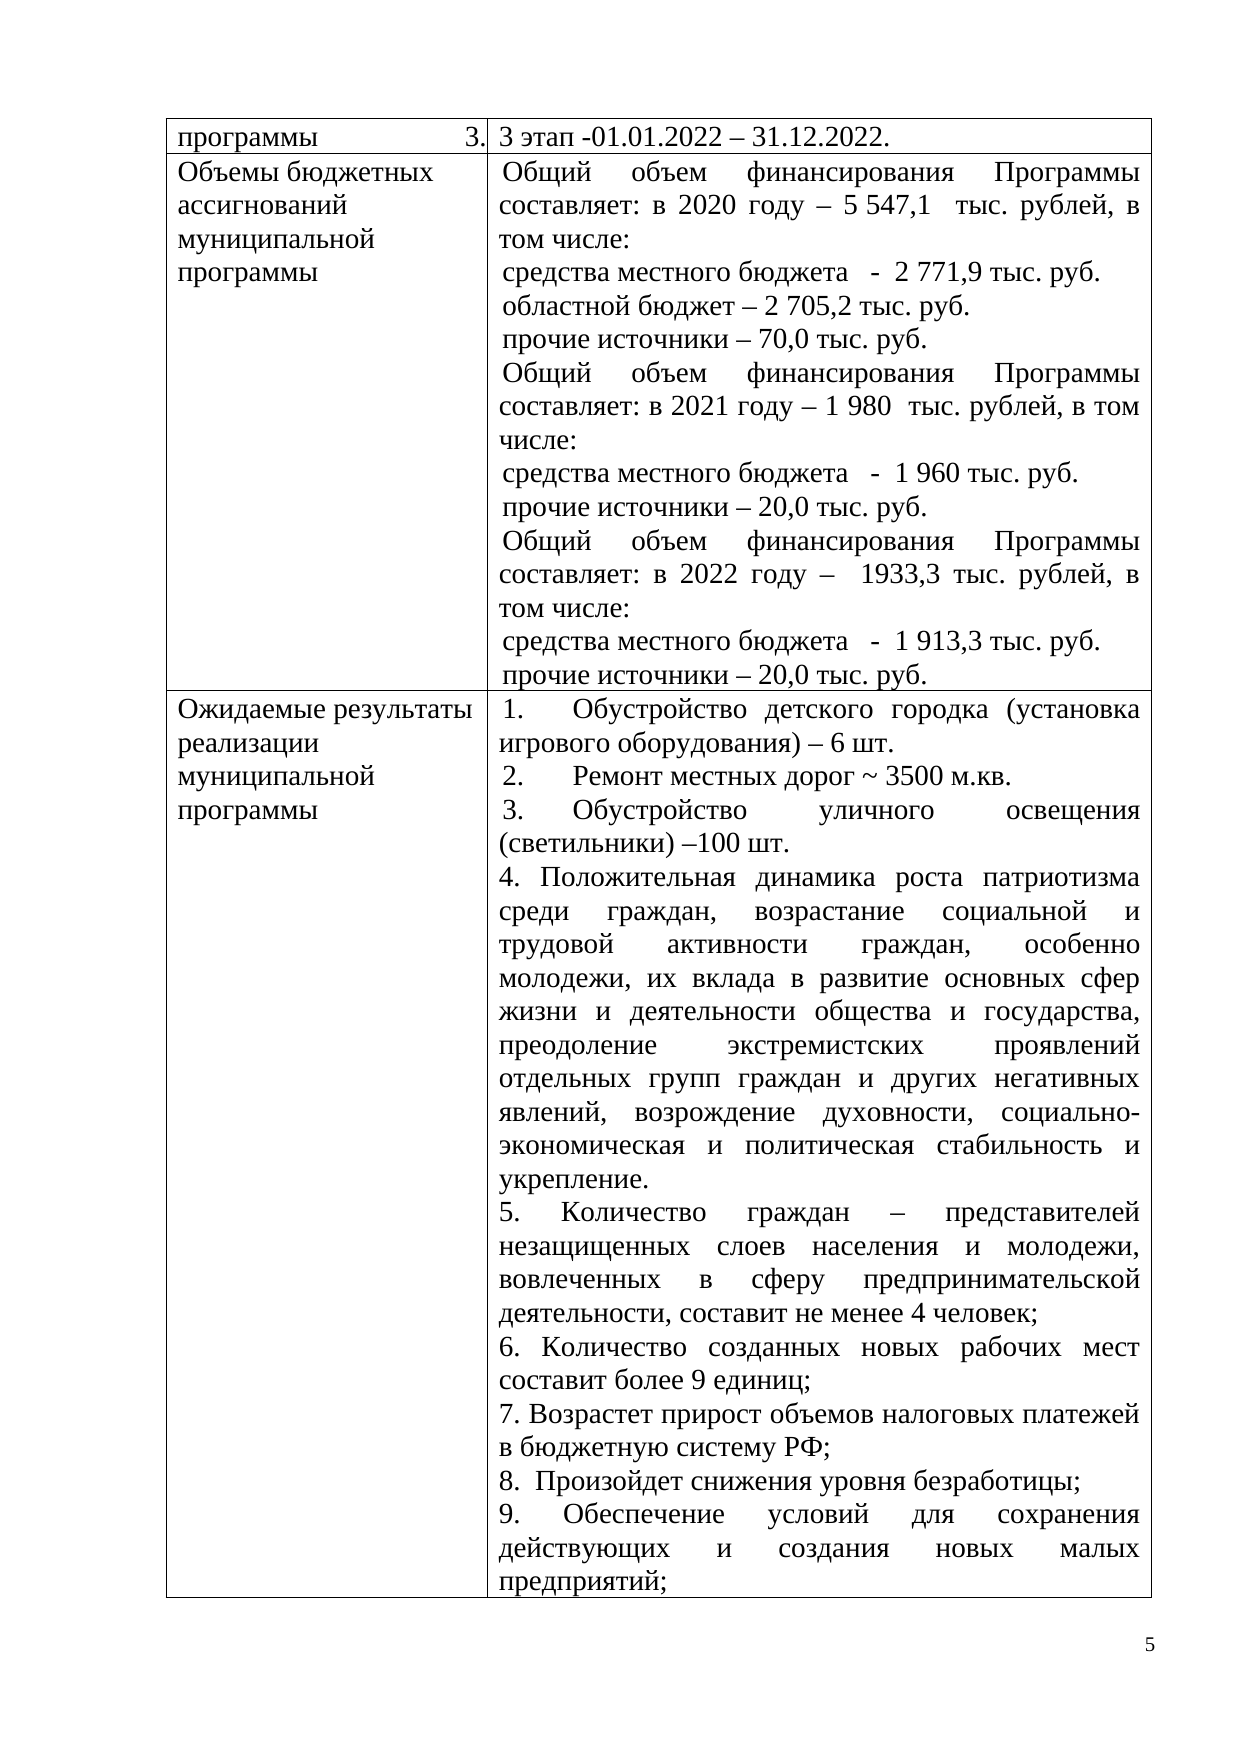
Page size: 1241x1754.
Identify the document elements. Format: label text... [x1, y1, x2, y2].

table_cell 1. Обустройство детского городка (установка игрового оборудования) – 6 шт. 2. Ремонт местных дорог ~ 3500 м.кв. 3. Обустройство уличного освещения (светильники) –100 шт. 4. Положительная динамика роста патриотизма среди граждан, возрастание социальной и трудовой активности граждан, особенно молодежи, их вклада в развитие основных сфер жизни и деятельности общества и государства, преодоление экстремистских проявлений отдельных групп граждан и других негативных явлений, возрождение духовности, социально-экономическая и политическая стабильность и укрепление. 5. Количество граждан – представителей незащищенных слоев населения и молодежи, вовлеченных в сферу предпринимательской деятельности, составит не менее 4 человек; 6. Количество созданных новых рабочих мест составит более 9 единиц; 7. Возрастет прирост объемов налоговых платежей в бюджетную систему РФ; 8. Произойдет снижения уровня безработицы; 9. Обеспечение условий для сохранения действующих и создания новых малых предприятий; [488, 691, 1151, 1597]
table_cell Объемы бюджетных ассигнований муниципальной программы [167, 154, 487, 690]
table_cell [488, 119, 1151, 153]
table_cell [167, 119, 487, 153]
table_cell Ожидаемые результаты реализации муниципальной программы [167, 691, 487, 1597]
table_cell Общий объем финансирования Программы составляет: в 2020 году – 5 547,1 тыс. рублей, в том числе: средства местного бюджета - 2 771,9 тыс. руб. областной бюджет – 2 705,2 тыс. руб. прочие источники – 70,0 тыс. руб. Общий объем финансирования Программы составляет: в 2021 году – 1 980 тыс. рублей, в том числе: средства местного бюджета - 1 960 тыс. руб. прочие источники – 20,0 тыс. руб. Общий объем финансирования Программы составляет: в 2022 году – 1933,3 тыс. рублей, в том числе: средства местного бюджета - 1 913,3 тыс. руб. прочие источники – 20,0 тыс. руб. [488, 154, 1151, 690]
